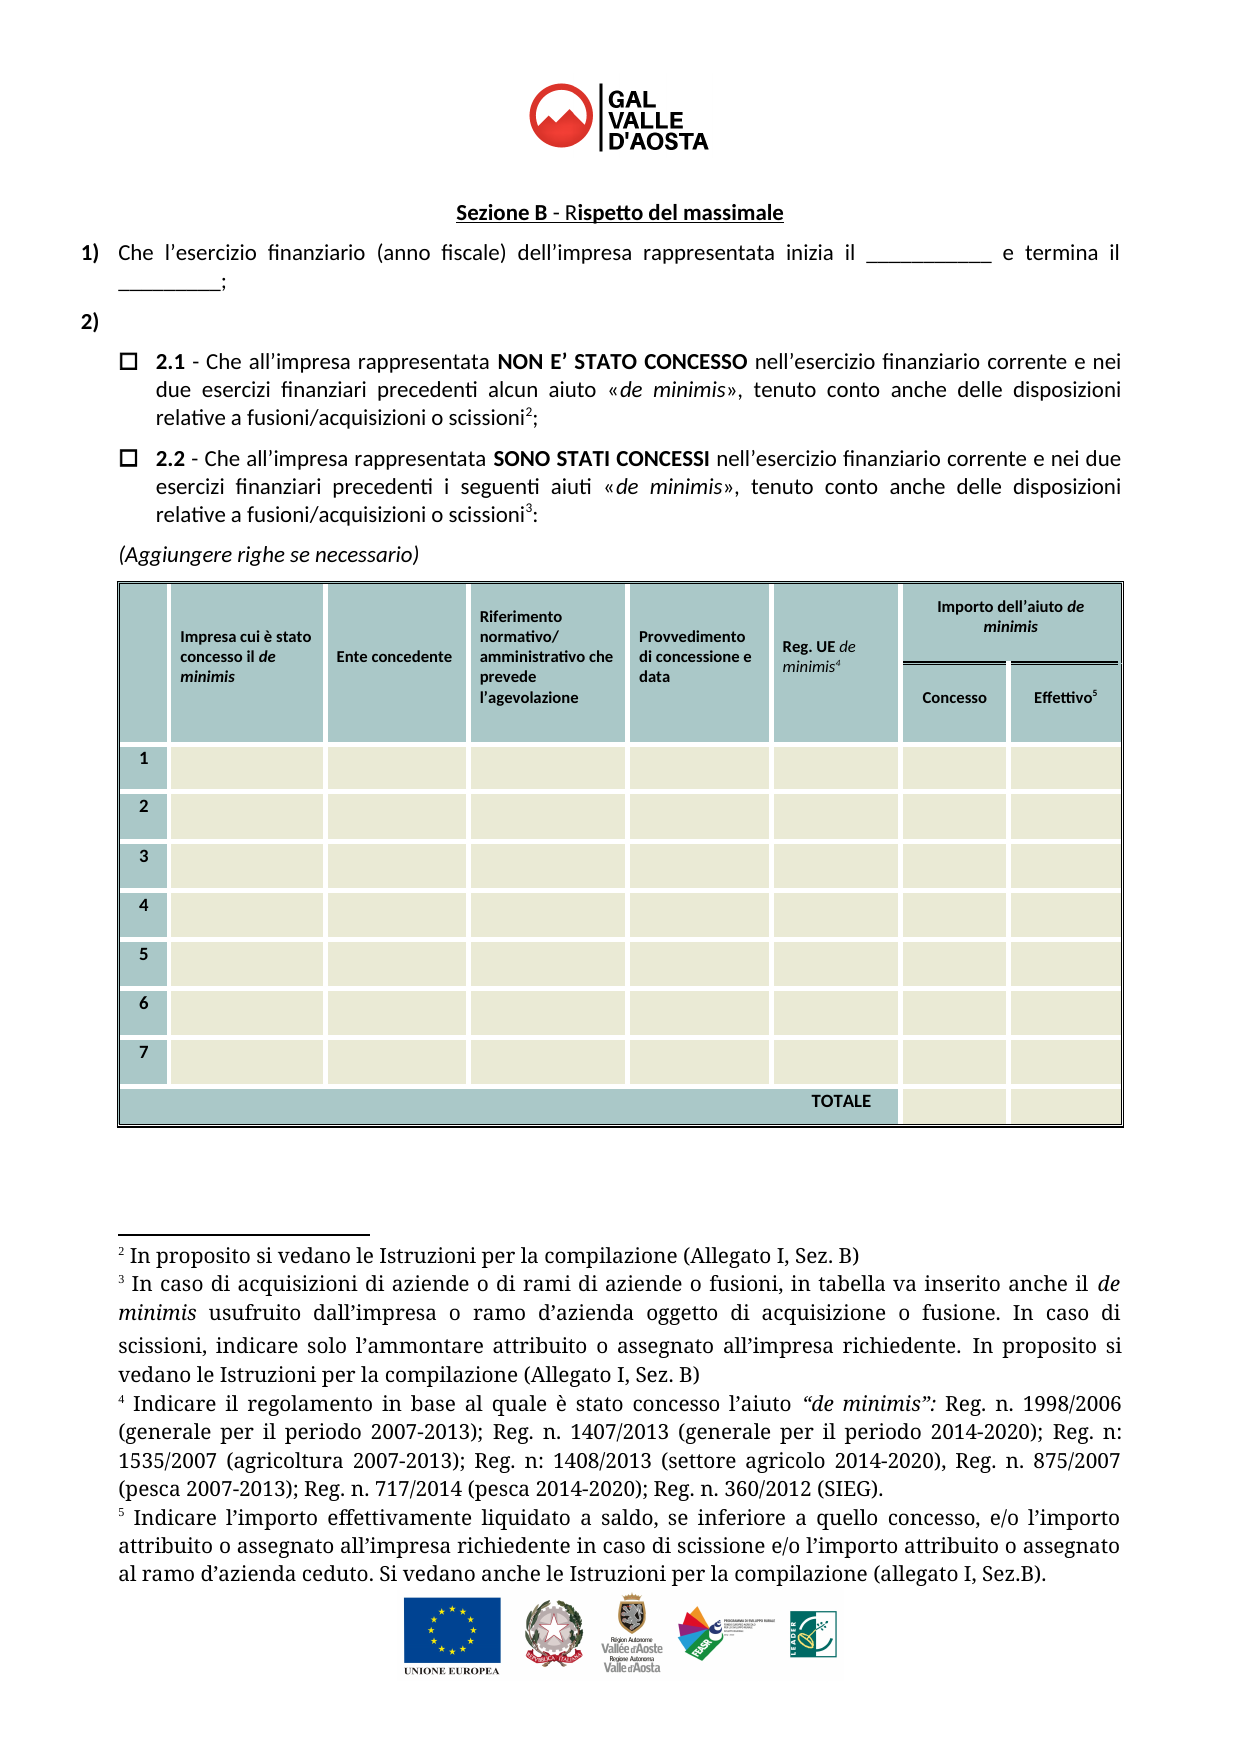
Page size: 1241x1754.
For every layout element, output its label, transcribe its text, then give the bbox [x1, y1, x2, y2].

table_cell 5 [120, 942, 167, 986]
table_cell [903, 942, 1006, 986]
table_cell [903, 747, 1006, 789]
table_cell [328, 794, 466, 839]
table_cell [1011, 1040, 1121, 1084]
table_cell [1011, 844, 1121, 888]
table_cell 2 [120, 794, 167, 839]
text Sezione B - Rispetto del massimale [118, 198, 1122, 226]
table_cell 6 [120, 991, 167, 1035]
text (Aggiungere righe se necessario) [118, 540, 1122, 568]
table_cell TOTALE [120, 1089, 898, 1124]
table_cell [903, 893, 1006, 937]
table_cell [471, 991, 625, 1035]
table_cell [171, 893, 323, 937]
table_cell [328, 1040, 466, 1084]
table_header Ente concedente [328, 584, 466, 742]
table_cell Effettivo [1011, 661, 1121, 742]
table_cell 3 [120, 844, 167, 888]
table_cell [903, 794, 1006, 839]
table_cell [630, 844, 769, 888]
table_cell [471, 942, 625, 986]
table_cell [171, 942, 323, 986]
table_header Provvedimento di concessione e data [630, 584, 769, 742]
list 2.2 - Che all’impresa rappresentata SONO STATI CONCESSI nell’esercizio finanziario corrente e nei due esercizi finanziari precedenti i seguenti aiuti «de minimis», tenuto conto anche delle disposizioni relative a fusioni/acquisizioni o scissioni: [118, 444, 1122, 528]
table_cell [471, 844, 625, 888]
table_cell [328, 991, 466, 1035]
table_cell [774, 794, 898, 839]
table_cell [328, 893, 466, 937]
table_header Importo dell’aiuto de minimis [903, 584, 1121, 661]
table_cell [903, 1089, 1006, 1124]
table_cell [471, 893, 625, 937]
table_cell [630, 747, 769, 789]
table_cell [774, 1040, 898, 1084]
list 2.1 - Che all’impresa rappresentata NON E’ STATO CONCESSO nell’esercizio finanziario corrente e nei due esercizi finanziari precedenti alcun aiuto «de minimis», tenuto conto anche delle disposizioni relative a fusioni/acquisizioni o scissioni; [118, 347, 1122, 431]
table_cell [328, 942, 466, 986]
table_cell [1011, 747, 1121, 789]
table_cell [630, 991, 769, 1035]
table_cell [171, 747, 323, 789]
table_cell [1011, 794, 1121, 839]
table_cell [903, 844, 1006, 888]
table_cell [171, 844, 323, 888]
table_header Reg. UE de minimis [774, 584, 898, 742]
table_cell [774, 893, 898, 937]
table_cell [328, 844, 466, 888]
picture [396, 1587, 844, 1681]
table_cell [171, 991, 323, 1035]
table_header Riferimento normativo/ amministrativo che prevede l’agevolazione [471, 584, 625, 742]
table_cell [774, 747, 898, 789]
table_cell Concesso [903, 665, 1006, 742]
table_header Impresa cui è stato concesso il de minimis [171, 584, 323, 742]
table_cell [1011, 942, 1121, 986]
table_cell [471, 1040, 625, 1084]
picture [527, 73, 713, 158]
table_cell 7 [120, 1040, 167, 1084]
table_cell [1011, 1089, 1121, 1124]
list Che l’esercizio finanziario (anno fiscale) dell’impresa rappresentata inizia il ___________ e termina il _________; [81, 238, 1122, 294]
table_cell [903, 991, 1006, 1035]
table_cell [774, 844, 898, 888]
table_cell [328, 747, 466, 789]
table_cell [903, 1040, 1006, 1084]
table_cell [1011, 893, 1121, 937]
table_cell [471, 794, 625, 839]
table_cell 1 [120, 747, 167, 789]
table_cell 4 [120, 893, 167, 937]
table_cell [1011, 991, 1121, 1035]
table_cell [171, 794, 323, 839]
table_cell [630, 942, 769, 986]
table_cell [171, 1040, 323, 1084]
table_cell [630, 1040, 769, 1084]
table_cell [774, 942, 898, 986]
table_cell [774, 991, 898, 1035]
table_header [120, 584, 167, 742]
table_cell [630, 794, 769, 839]
table_cell [630, 893, 769, 937]
table_cell [471, 747, 625, 789]
